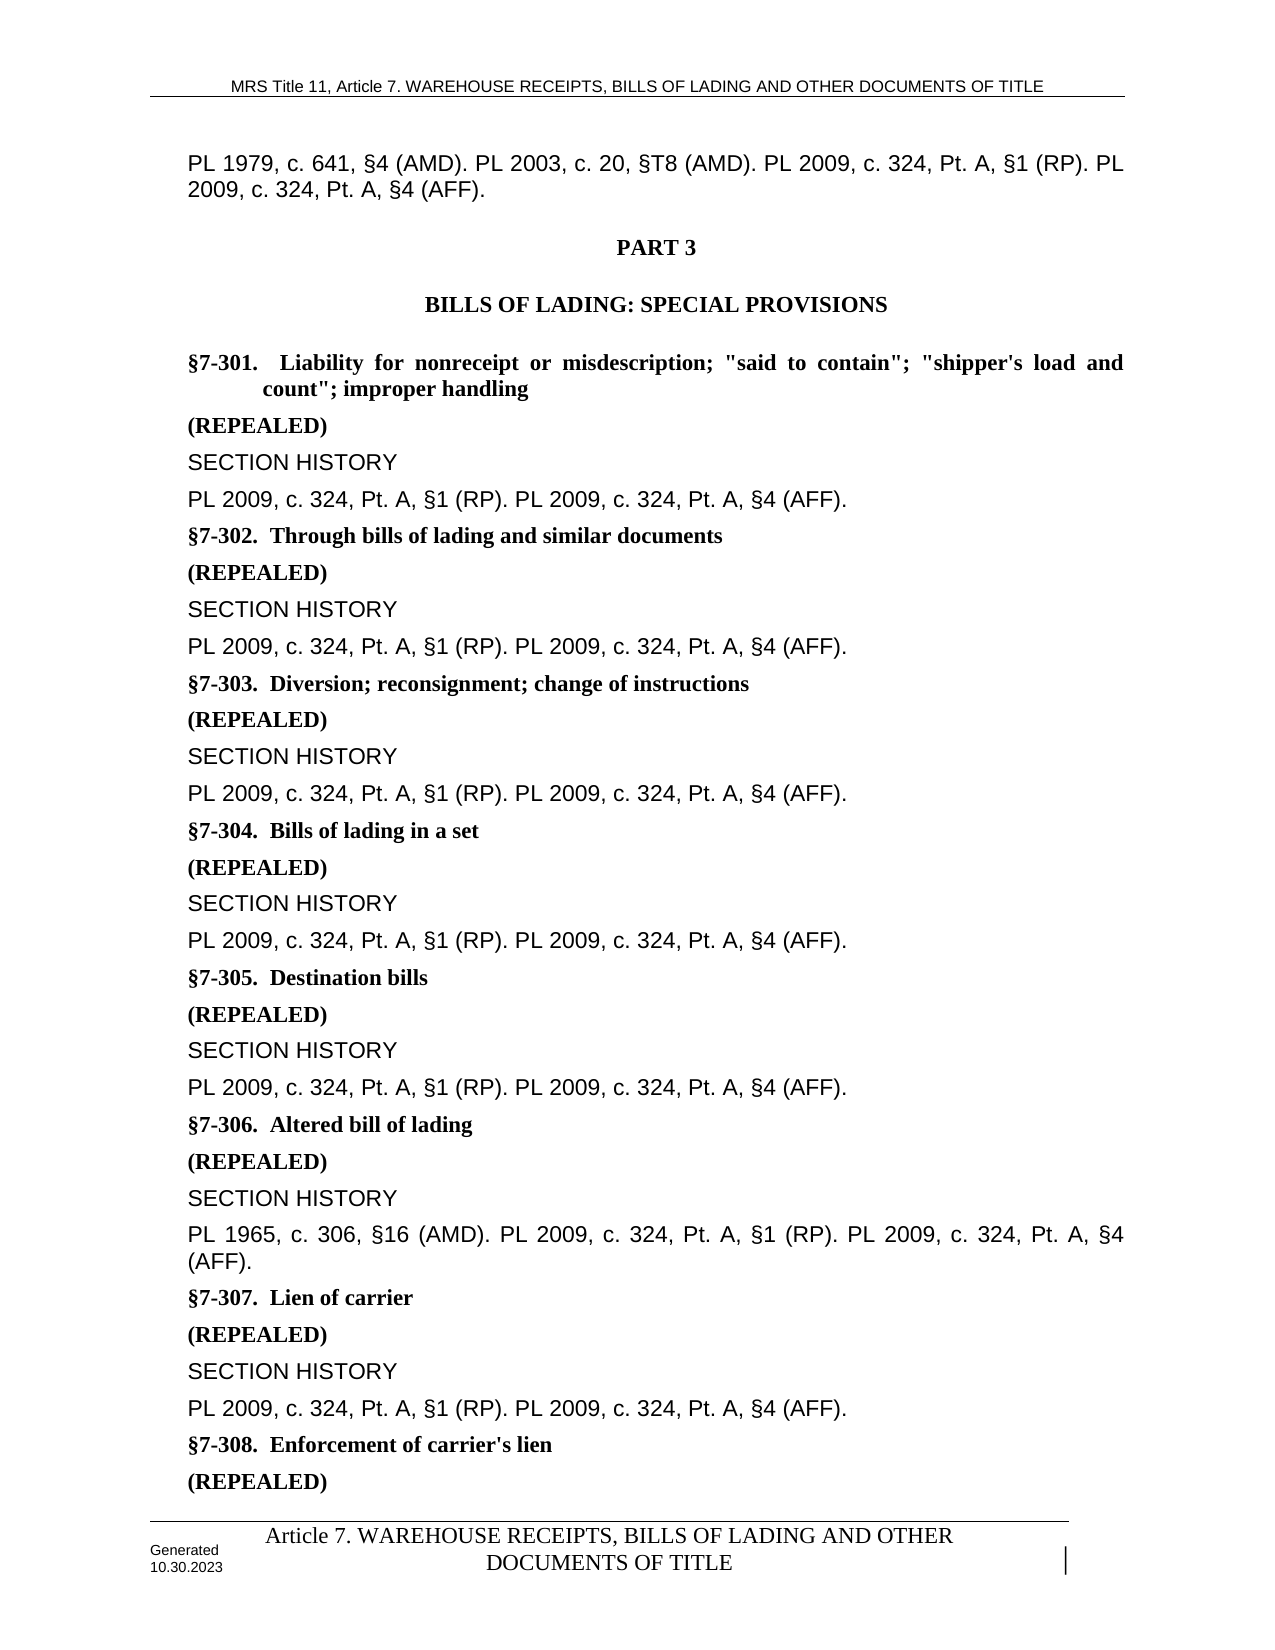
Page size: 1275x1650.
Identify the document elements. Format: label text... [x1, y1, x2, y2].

text (REPEALED) [187, 1148, 1125, 1174]
text SECTION HISTORY [187, 596, 1125, 622]
text PL 2009, c. 324, Pt. A, §1 (RP). PL 2009, c. 324, Pt. A, §4 (AFF). [187, 927, 1125, 953]
text PL 1979, c. 641, §4 (AMD). PL 2003, c. 20, §T8 (AMD). PL 2009, c. 324, Pt. A, §1 (RP). PL 2009, c. 324, Pt. A, §4 (AFF). [187, 150, 1125, 203]
text SECTION HISTORY [187, 449, 1125, 475]
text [187, 1395, 1125, 1421]
text SECTION HISTORY [187, 1184, 1125, 1211]
text §7-308. Enforcement of carrier's lien [187, 1431, 1125, 1458]
text (REPEALED) [187, 1001, 1125, 1027]
text §7-304. Bills of lading in a set [187, 817, 1125, 843]
text PL 2009, c. 324, Pt. A, §1 (RP). PL 2009, c. 324, Pt. A, §4 (AFF). [187, 1074, 1125, 1101]
text SECTION HISTORY [187, 743, 1125, 769]
text §7-303. Diversion; reconsignment; change of instructions [187, 670, 1125, 696]
text (REPEALED) [187, 559, 1125, 586]
text PL 1965, c. 306, §16 (AMD). PL 2009, c. 324, Pt. A, §1 (RP). PL 2009, c. 324, Pt. A, §4 (AFF). [187, 1221, 1125, 1274]
text §7-305. Destination bills [187, 964, 1125, 990]
text (REPEALED) [187, 412, 1125, 439]
text (REPEALED) [187, 1321, 1125, 1347]
text SECTION HISTORY [187, 1037, 1125, 1064]
text PART 3 [187, 234, 1125, 260]
text PL 2009, c. 324, Pt. A, §1 (RP). PL 2009, c. 324, Pt. A, §4 (AFF). [187, 780, 1125, 806]
text §7-306. Altered bill of lading [187, 1111, 1125, 1137]
text §7-301. Liability for nonreceipt or misdescription; "said to contain"; "shipper's load and count"; improper handling [187, 349, 1125, 402]
text BILLS OF LADING: SPECIAL PROVISIONS [187, 292, 1125, 318]
text PL 2009, c. 324, Pt. A, §1 (RP). PL 2009, c. 324, Pt. A, §4 (AFF). [187, 633, 1125, 659]
text (REPEALED) [187, 1468, 1125, 1494]
text §7-302. Through bills of lading and similar documents [187, 523, 1125, 549]
text (REPEALED) [187, 853, 1125, 880]
text (REPEALED) [187, 706, 1125, 733]
text SECTION HISTORY [187, 1358, 1125, 1384]
text §7-307. Lien of carrier [187, 1284, 1125, 1311]
text PL 2009, c. 324, Pt. A, §1 (RP). PL 2009, c. 324, Pt. A, §4 (AFF). [187, 486, 1125, 512]
text SECTION HISTORY [187, 890, 1125, 917]
